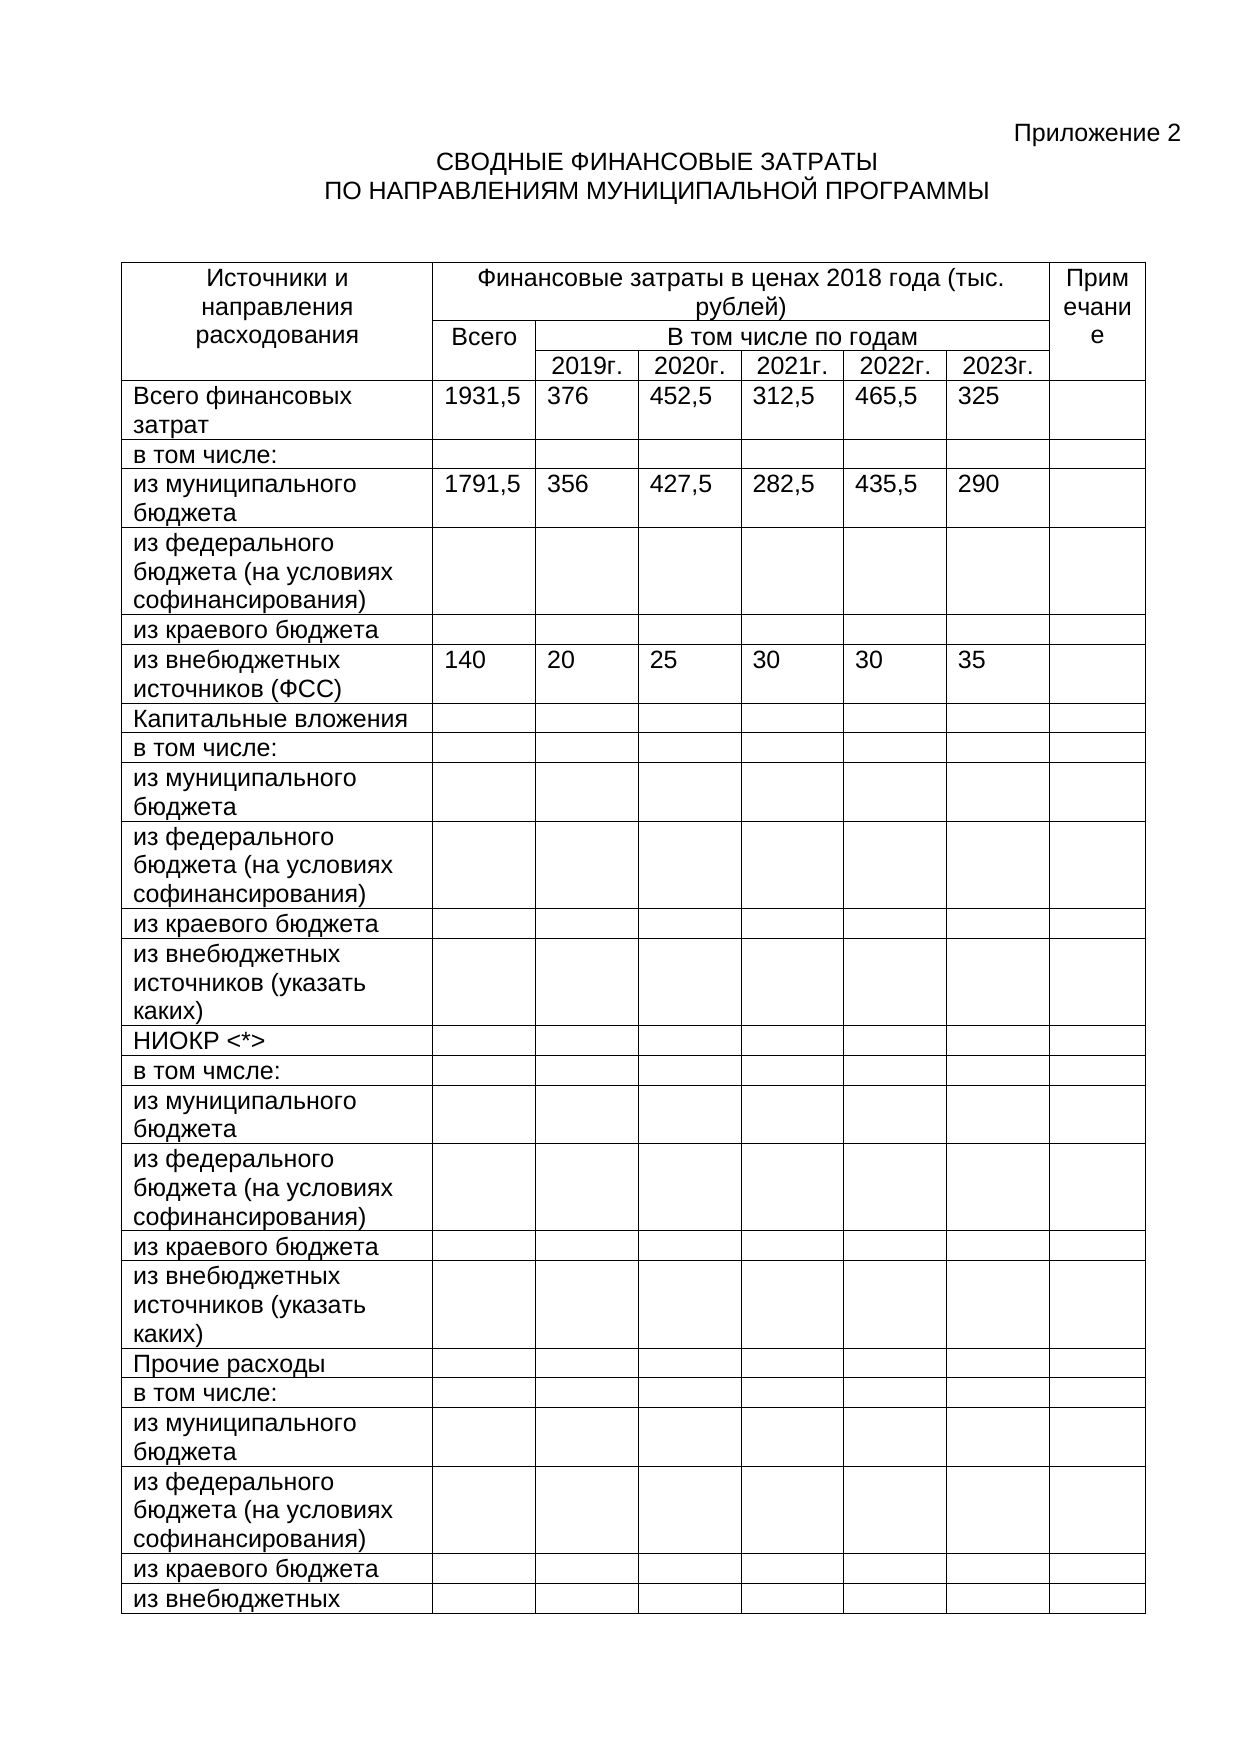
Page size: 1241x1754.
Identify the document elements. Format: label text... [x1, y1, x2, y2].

table_cell [639, 1144, 741, 1230]
table_cell 2023г. [947, 351, 1049, 380]
table_cell [433, 704, 535, 732]
table_cell [844, 1378, 946, 1407]
table_cell [947, 440, 1049, 468]
table_cell [1050, 469, 1145, 527]
table_cell [742, 1086, 843, 1143]
table_cell в том числе: [122, 733, 432, 762]
table_cell из внебюджетных источников (указать каких) [122, 1261, 432, 1347]
table_cell 427,5 [639, 469, 741, 527]
table_cell из федерального бюджета (на условиях софинансирования) [122, 822, 432, 908]
table_cell [639, 1231, 741, 1260]
table_cell [536, 763, 638, 821]
table_cell 20 [536, 645, 638, 702]
table_cell 435,5 [844, 469, 946, 527]
table_cell [433, 1408, 535, 1466]
table_cell [947, 1056, 1049, 1084]
table_cell [639, 704, 741, 732]
table_cell [433, 440, 535, 468]
table_cell [1050, 1408, 1145, 1466]
table_cell [742, 733, 843, 762]
table_cell [1050, 939, 1145, 1025]
table_cell [947, 704, 1049, 732]
table_cell 25 [639, 645, 741, 702]
table_cell [639, 909, 741, 938]
table_cell [1050, 822, 1145, 908]
table_cell 1931,5 [433, 381, 535, 438]
table_cell [742, 1261, 843, 1347]
table_cell [947, 939, 1049, 1025]
table_cell [947, 615, 1049, 644]
table_cell из внебюджетных источников (ФСС) [122, 645, 432, 702]
table_cell [536, 822, 638, 908]
table_cell [844, 733, 946, 762]
table_cell [742, 1056, 843, 1084]
table_cell [433, 1056, 535, 1084]
table_cell [536, 1086, 638, 1143]
text ПО НАПРАВЛЕНИЯМ МУНИЦИПАЛЬНОЙ ПРОГРАММЫ [133, 176, 1181, 204]
table_cell [1050, 1378, 1145, 1407]
table_cell [844, 615, 946, 644]
table_header Примечание [1050, 263, 1145, 380]
table_cell [742, 1026, 843, 1055]
table_cell [742, 528, 843, 614]
table_cell [1050, 1086, 1145, 1143]
table_cell [844, 1056, 946, 1084]
table_cell [1050, 1584, 1145, 1612]
table_cell [1050, 1467, 1145, 1553]
table_cell из краевого бюджета [122, 615, 432, 644]
table_cell [639, 1584, 741, 1612]
table_cell 376 [536, 381, 638, 438]
table_cell [947, 909, 1049, 938]
table_cell [947, 1026, 1049, 1055]
table_cell 282,5 [742, 469, 843, 527]
table_cell [742, 1231, 843, 1260]
table_cell из федерального бюджета (на условиях софинансирования) [122, 1467, 432, 1553]
table_cell [1050, 1056, 1145, 1084]
table_cell [536, 1584, 638, 1612]
table_cell из федерального бюджета (на условиях софинансирования) [122, 1144, 432, 1230]
table_cell [844, 1231, 946, 1260]
table_cell [536, 1349, 638, 1377]
table_cell [1050, 1231, 1145, 1260]
table_cell [844, 1026, 946, 1055]
table_cell [639, 1554, 741, 1583]
table_cell [844, 1144, 946, 1230]
table_cell [433, 1349, 535, 1377]
table_cell Прочие расходы [122, 1349, 432, 1377]
table_cell [742, 1349, 843, 1377]
table_cell [433, 733, 535, 762]
table_cell [947, 1349, 1049, 1377]
table_cell НИОКР <*> [122, 1026, 432, 1055]
table_cell [947, 1086, 1049, 1143]
table_cell [844, 909, 946, 938]
table_cell [947, 1231, 1049, 1260]
table_cell [844, 440, 946, 468]
table_cell [639, 763, 741, 821]
table_cell [947, 822, 1049, 908]
table_cell [536, 1378, 638, 1407]
table_cell из муниципального бюджета [122, 1086, 432, 1143]
table_cell [536, 1554, 638, 1583]
table_cell [1050, 1349, 1145, 1377]
table_cell [536, 1144, 638, 1230]
table_cell 2022г. [844, 351, 946, 380]
table_cell [433, 1026, 535, 1055]
table_cell [639, 528, 741, 614]
table_cell [742, 615, 843, 644]
text Приложение 2 [133, 118, 1181, 147]
table_cell [536, 440, 638, 468]
table_cell 30 [844, 645, 946, 702]
table_cell [433, 1086, 535, 1143]
table_cell [844, 1467, 946, 1553]
table_cell [536, 1467, 638, 1553]
table_cell 2021г. [742, 351, 843, 380]
table_cell 2019г. [536, 351, 638, 380]
table_cell [639, 615, 741, 644]
table_cell [844, 822, 946, 908]
table_cell из краевого бюджета [122, 1554, 432, 1583]
table_cell [639, 939, 741, 1025]
table_cell [742, 822, 843, 908]
table_cell [1050, 1261, 1145, 1347]
table_cell [742, 909, 843, 938]
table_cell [122, 1584, 432, 1612]
table_cell [536, 1408, 638, 1466]
table_cell Всего [433, 321, 535, 380]
table_cell [947, 1144, 1049, 1230]
table_cell [639, 1408, 741, 1466]
table_cell [433, 1261, 535, 1347]
table_cell [639, 1261, 741, 1347]
table_cell [433, 939, 535, 1025]
table_cell [536, 733, 638, 762]
table_cell [1050, 909, 1145, 938]
table_cell [742, 1408, 843, 1466]
table_cell [433, 1467, 535, 1553]
table_cell [1050, 381, 1145, 438]
table_cell [536, 909, 638, 938]
table_cell [742, 939, 843, 1025]
table_cell [742, 440, 843, 468]
table_cell [844, 1554, 946, 1583]
table_cell [639, 822, 741, 908]
table_cell [433, 1231, 535, 1260]
table_cell 2020г. [639, 351, 741, 380]
table_cell [947, 733, 1049, 762]
table_cell [433, 822, 535, 908]
table_cell [844, 1349, 946, 1377]
table_cell [844, 1261, 946, 1347]
table_cell [947, 1261, 1049, 1347]
table_cell 325 [947, 381, 1049, 438]
table_cell [536, 615, 638, 644]
table_cell 35 [947, 645, 1049, 702]
table_cell [639, 440, 741, 468]
table_cell [947, 1554, 1049, 1583]
table_header Источники и направления расходования [122, 263, 432, 380]
table_cell [639, 1378, 741, 1407]
table_cell 452,5 [639, 381, 741, 438]
table_cell из федерального бюджета (на условиях софинансирования) [122, 528, 432, 614]
table_cell [1050, 704, 1145, 732]
table_cell [433, 1378, 535, 1407]
table_cell [742, 1144, 843, 1230]
table_cell [844, 939, 946, 1025]
table_cell [639, 1026, 741, 1055]
table_cell [742, 1467, 843, 1553]
table_cell [536, 1261, 638, 1347]
table_cell [947, 1408, 1049, 1466]
table_cell [433, 763, 535, 821]
table_cell [536, 1026, 638, 1055]
table_cell [639, 1349, 741, 1377]
table_cell [433, 1584, 535, 1612]
table_cell [536, 528, 638, 614]
table_cell [844, 528, 946, 614]
table_cell [1050, 645, 1145, 702]
table_cell [844, 704, 946, 732]
table_cell [639, 1467, 741, 1553]
table_cell [433, 909, 535, 938]
table_cell 312,5 [742, 381, 843, 438]
table_cell [844, 1584, 946, 1612]
table_cell [742, 1584, 843, 1612]
table_cell в том числе: [122, 440, 432, 468]
table_cell Капитальные вложения [122, 704, 432, 732]
table_cell [1050, 733, 1145, 762]
table_cell 140 [433, 645, 535, 702]
table_cell [742, 763, 843, 821]
table_cell [433, 615, 535, 644]
table_cell [947, 1584, 1049, 1612]
table_cell [536, 939, 638, 1025]
table_cell [536, 1056, 638, 1084]
table_cell [844, 1086, 946, 1143]
table_cell [947, 1378, 1049, 1407]
table_cell [1050, 440, 1145, 468]
table_header Финансовые затраты в ценах 2018 года (тыс. рублей) [433, 263, 1049, 320]
table_cell [742, 704, 843, 732]
table_cell [433, 1554, 535, 1583]
table_cell [1050, 763, 1145, 821]
table_cell из краевого бюджета [122, 909, 432, 938]
table_cell [742, 1554, 843, 1583]
table_cell [947, 528, 1049, 614]
table_cell [947, 1467, 1049, 1553]
table_cell из краевого бюджета [122, 1231, 432, 1260]
table_cell [536, 1231, 638, 1260]
table_cell 30 [742, 645, 843, 702]
table_cell из муниципального бюджета [122, 763, 432, 821]
table_cell [1050, 615, 1145, 644]
table_cell [1050, 528, 1145, 614]
table_cell [742, 1378, 843, 1407]
table_cell 356 [536, 469, 638, 527]
table_cell [639, 1056, 741, 1084]
table_cell 465,5 [844, 381, 946, 438]
table_cell [433, 1144, 535, 1230]
table_cell [947, 763, 1049, 821]
table_cell из муниципального бюджета [122, 1408, 432, 1466]
table_cell [536, 704, 638, 732]
table_cell в том чмсле: [122, 1056, 432, 1084]
table_cell 1791,5 [433, 469, 535, 527]
table_cell 290 [947, 469, 1049, 527]
table_cell [1050, 1144, 1145, 1230]
table_cell [844, 763, 946, 821]
text СВОДНЫЕ ФИНАНСОВЫЕ ЗАТРАТЫ [133, 147, 1181, 176]
table_cell в том числе: [122, 1378, 432, 1407]
table_cell из внебюджетных источников (указать каких) [122, 939, 432, 1025]
table_cell [1050, 1026, 1145, 1055]
table_cell [844, 1408, 946, 1466]
table_cell В том числе по годам [536, 321, 1049, 350]
table_cell [639, 1086, 741, 1143]
table_cell Всего финансовых затрат [122, 381, 432, 438]
table_cell из муниципального бюджета [122, 469, 432, 527]
table_cell [1050, 1554, 1145, 1583]
table_cell [639, 733, 741, 762]
table_cell [433, 528, 535, 614]
